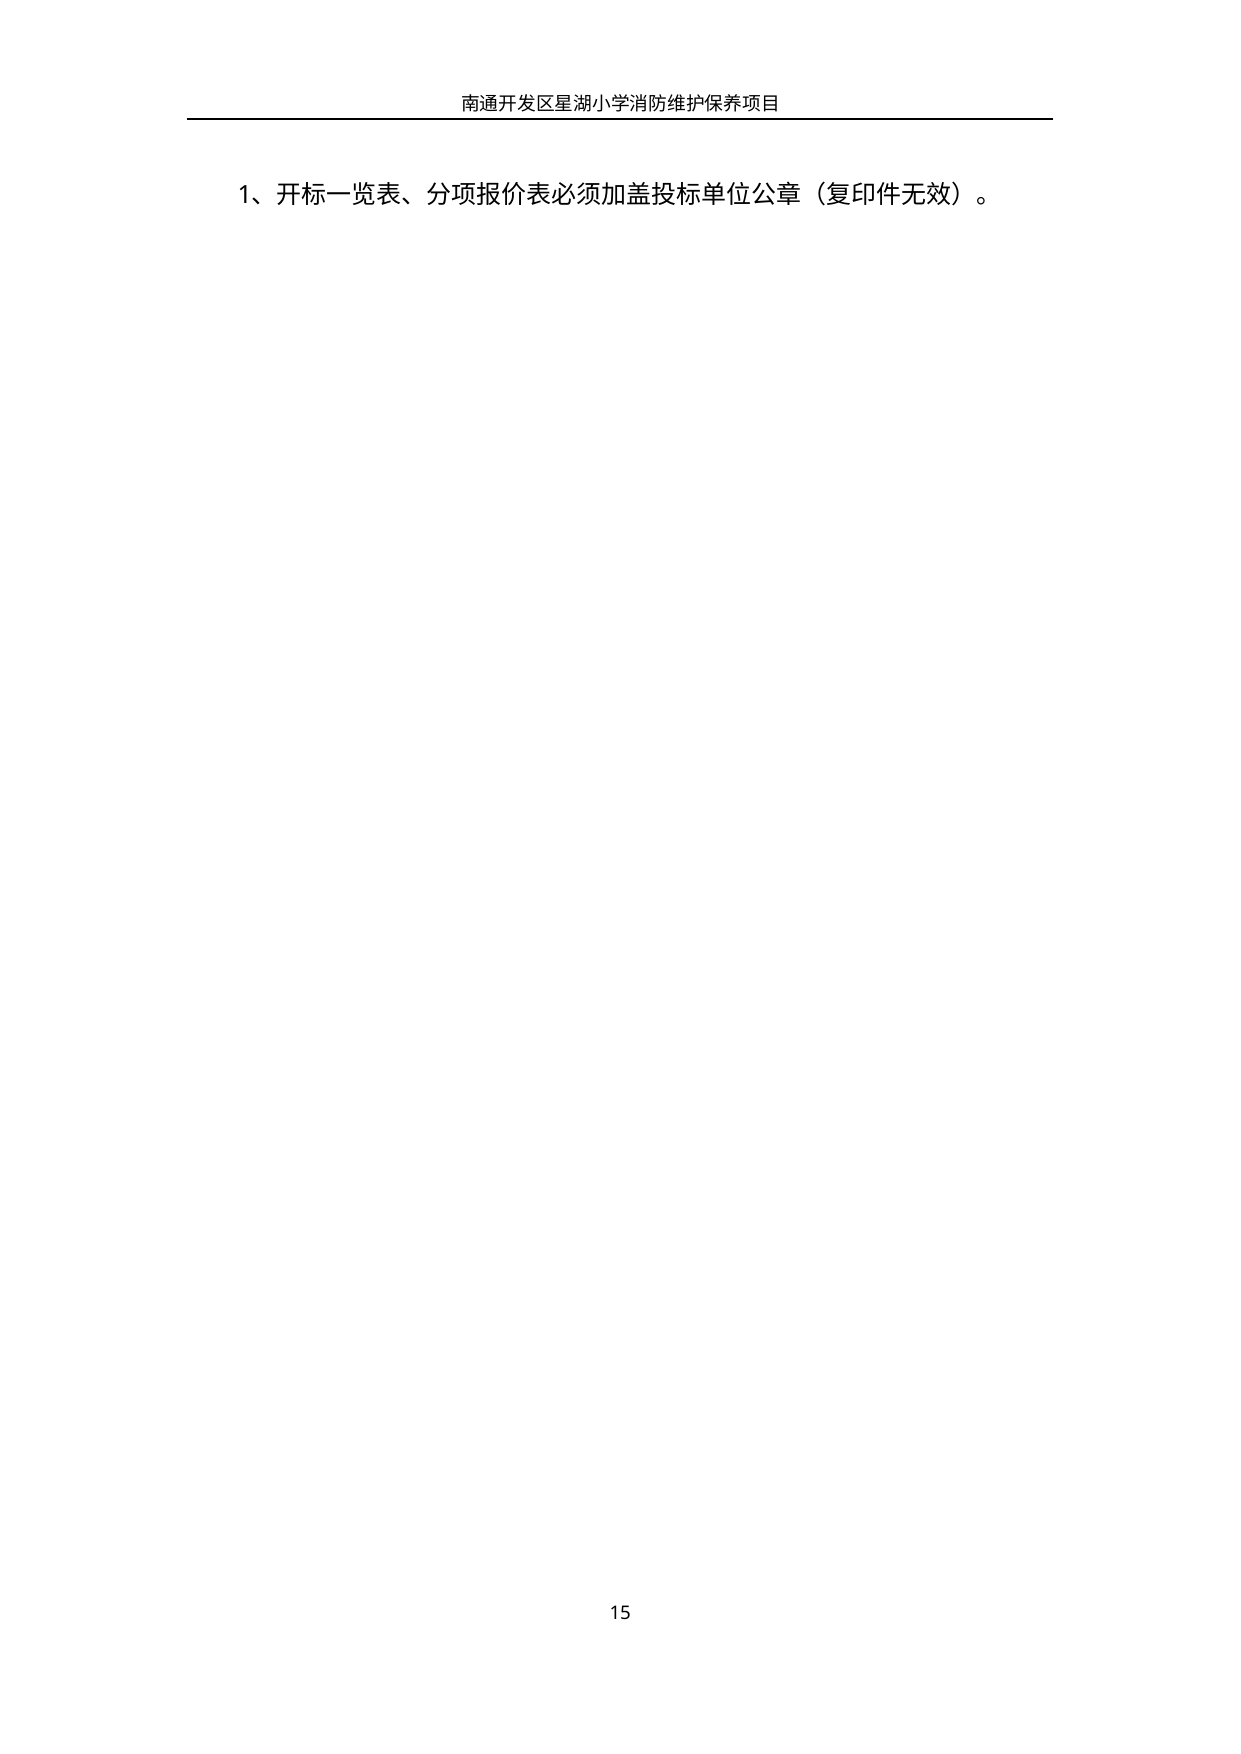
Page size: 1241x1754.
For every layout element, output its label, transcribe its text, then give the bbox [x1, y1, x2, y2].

text 1、开标一览表、分项报价表必须加盖投标单位公章（复印件无效）。 [187, 160, 1053, 225]
